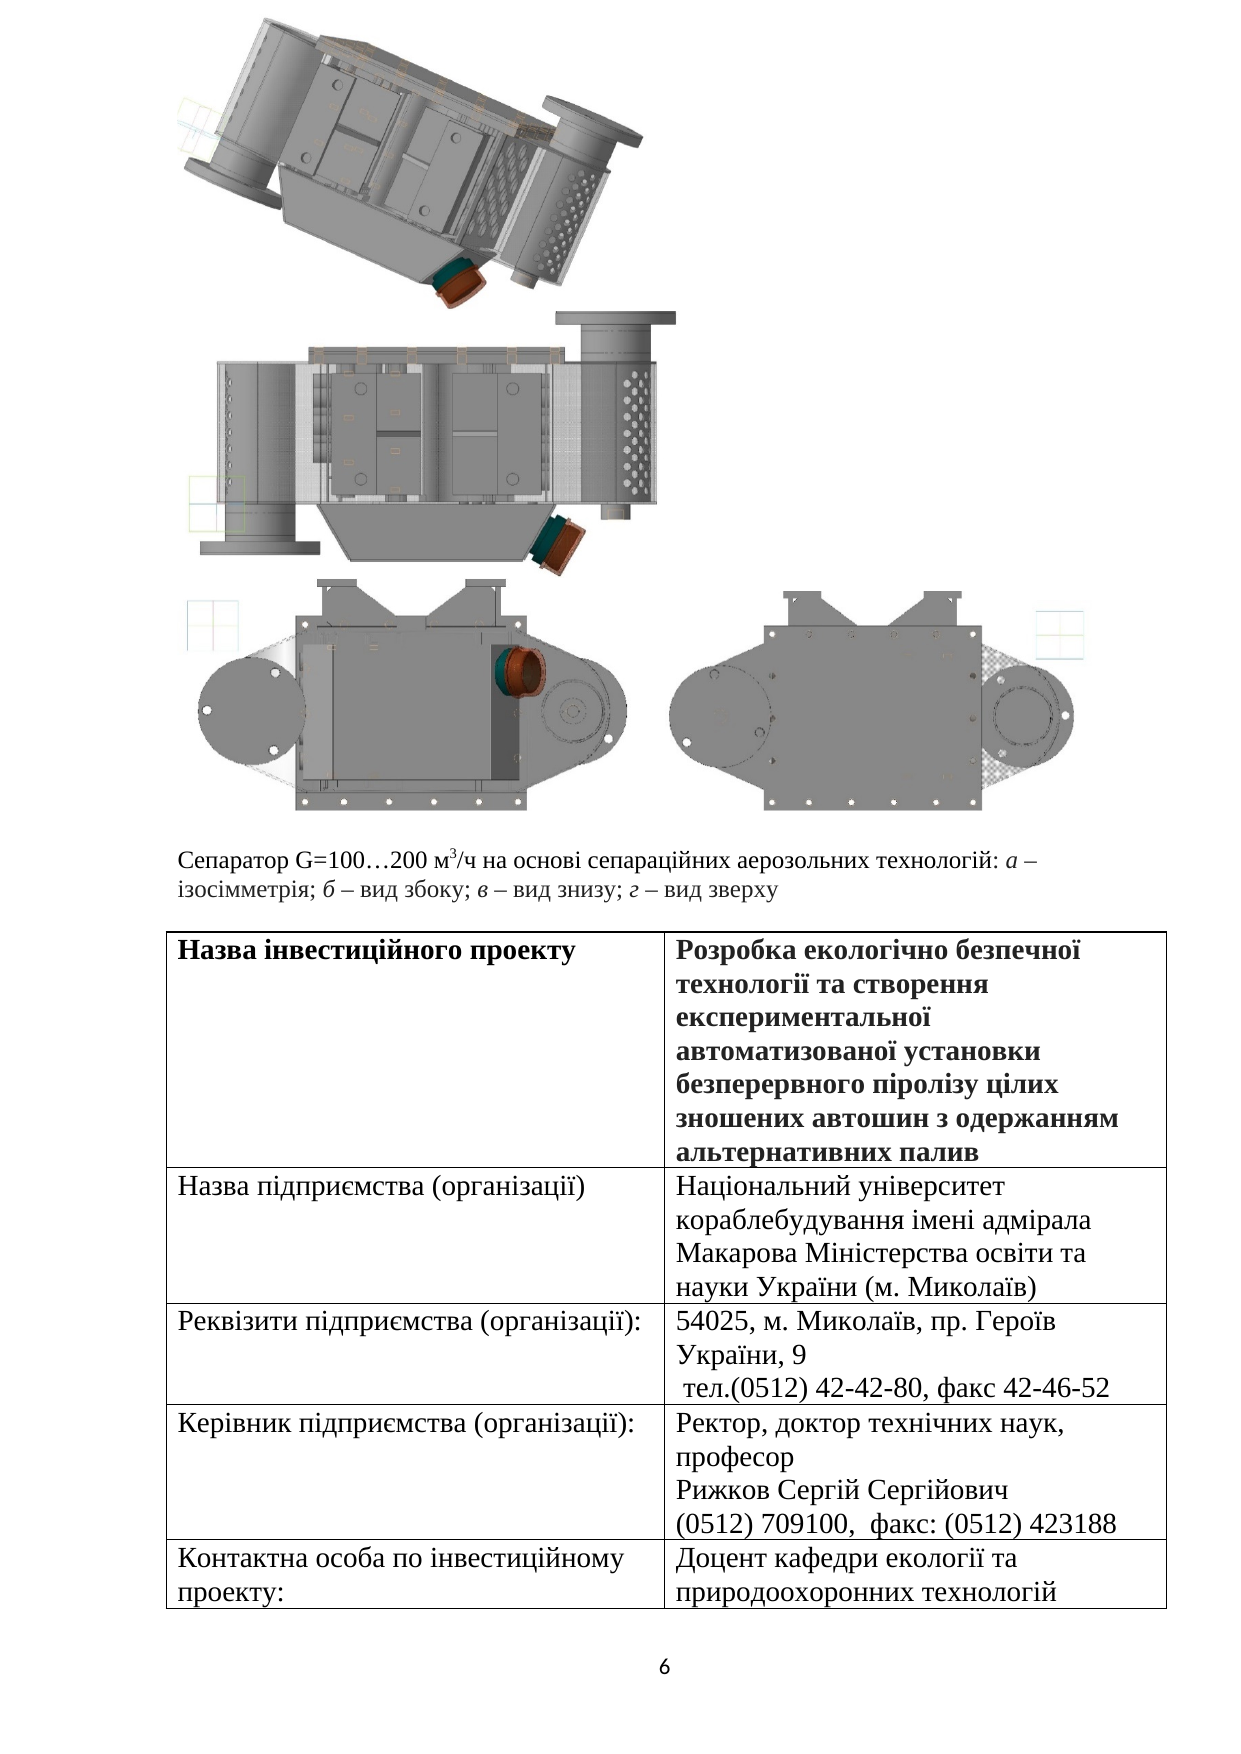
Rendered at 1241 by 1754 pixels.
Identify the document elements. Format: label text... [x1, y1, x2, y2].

table_header Розробка екологічно безпечної технології та створення експериментальної автоматизованої установки безперервного піролізу цілих зношених автошин з одержанням альтернативних палив [665, 933, 1166, 1167]
table_header Назва інвестиційного проекту [167, 933, 664, 1167]
picture [177, 14, 1093, 811]
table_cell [167, 1540, 664, 1607]
text Сепаратор G=100…200 м3/ч на основі сепараційних аерозольних технологій: а – ізосімметрія; б – вид збоку; в – вид знизу; г – вид зверху [177, 845, 1152, 903]
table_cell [665, 1540, 1166, 1607]
table_cell Керівник підприємства (організації): [167, 1405, 664, 1539]
table_cell Реквізити підприємства (організації): [167, 1304, 664, 1404]
table_cell 54025, м. Миколаїв, пр. Героїв України, 9 тел.(0512) 42-42-80, факс 42-46-52 [665, 1304, 1166, 1404]
table_cell Назва підприємства (організації) [167, 1168, 664, 1302]
table_cell Ректор, доктор технічних наук, професор Рижков Сергій Сергійович (0512) 709100, факс: (0512) 423188 [665, 1405, 1166, 1539]
table_cell Національний університет кораблебудування імені адмірала Макарова Міністерства освіти та науки України (м. Миколаїв) [665, 1168, 1166, 1302]
